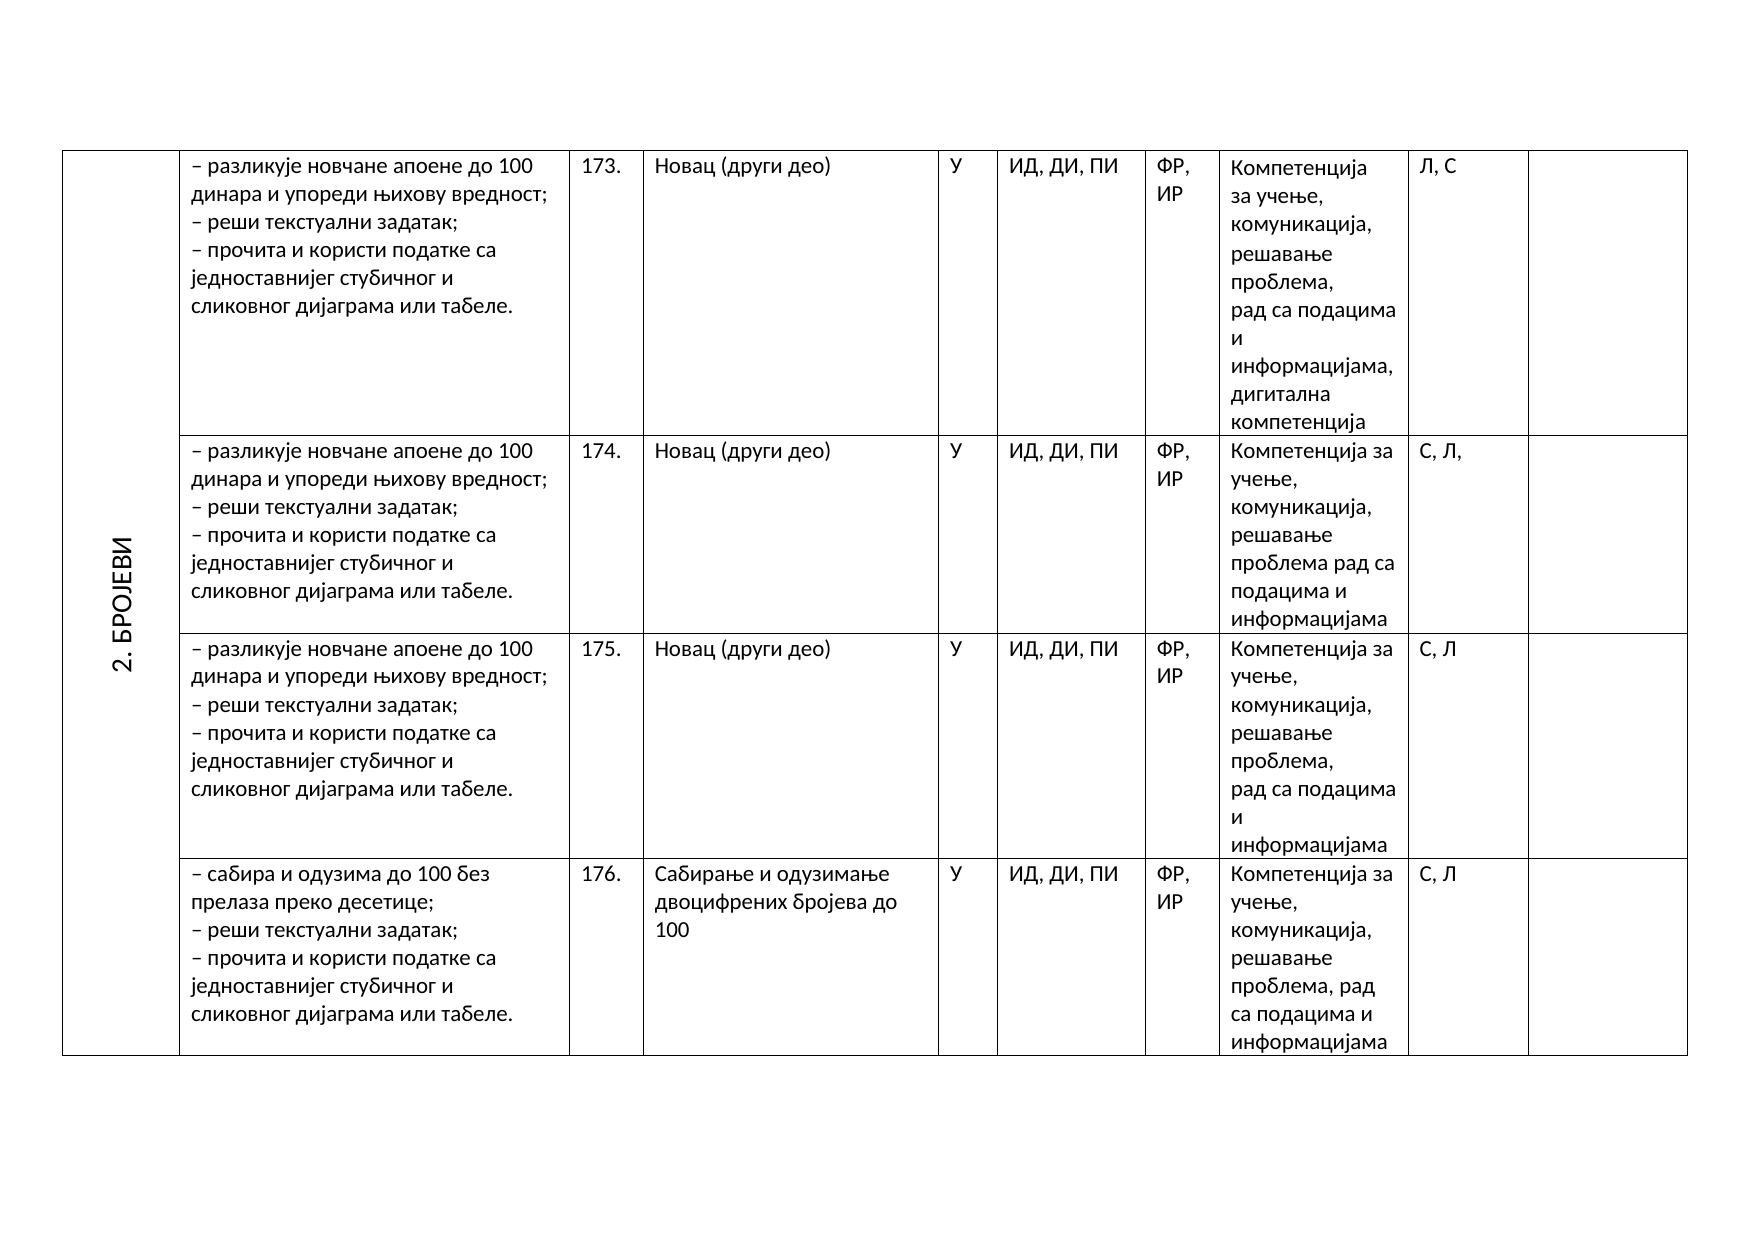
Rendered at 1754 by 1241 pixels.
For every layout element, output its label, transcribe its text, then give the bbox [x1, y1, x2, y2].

table_cell Компетенција за учење, комуникација, решавање проблема, рад са подацима и информацијама [1220, 634, 1408, 858]
table_cell [1529, 436, 1687, 633]
table_cell [1529, 151, 1687, 435]
table_cell ИД, ДИ, ПИ [998, 151, 1145, 435]
table_cell У [939, 859, 997, 1055]
table_cell У [939, 436, 997, 633]
table_cell ФР, ИР [1146, 859, 1219, 1055]
table_cell ФР, ИР [1146, 634, 1219, 858]
table_cell С, Л, [1409, 436, 1528, 633]
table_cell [180, 151, 569, 435]
table_cell 176. [570, 859, 643, 1055]
table_cell 2. БРОЈЕВИ [63, 151, 179, 1055]
table_cell Компетенција за учење, комуникација, решавање проблема, рад са подацима и информацијама [1220, 859, 1408, 1055]
table_cell 173. [570, 151, 643, 435]
table_cell ФР, ИР [1146, 436, 1219, 633]
table_cell Новац (други део) [644, 151, 938, 435]
table_cell ИД, ДИ, ПИ [998, 436, 1145, 633]
table_cell У [939, 634, 997, 858]
table_cell 174. [570, 436, 643, 633]
table_cell 175. [570, 634, 643, 858]
table_cell У [939, 151, 997, 435]
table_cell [1220, 151, 1408, 435]
table_cell С, Л [1409, 859, 1528, 1055]
table_cell Компетенција за учење, комуникација, решавање проблема рад са подацима и информацијама [1220, 436, 1408, 633]
table_cell ФР, ИР [1146, 151, 1219, 435]
table_cell Сабирање и одузимање двоцифрених бројева до 100 [644, 859, 938, 1055]
table_cell [1529, 634, 1687, 858]
table_cell [1529, 859, 1687, 1055]
table_cell ИД, ДИ, ПИ [998, 859, 1145, 1055]
table_cell Новац (други део) [644, 436, 938, 633]
table_cell Л, С [1409, 151, 1528, 435]
table_cell ИД, ДИ, ПИ [998, 634, 1145, 858]
table_cell С, Л [1409, 634, 1528, 858]
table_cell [180, 859, 569, 1055]
table_cell Новац (други део) [644, 634, 938, 858]
